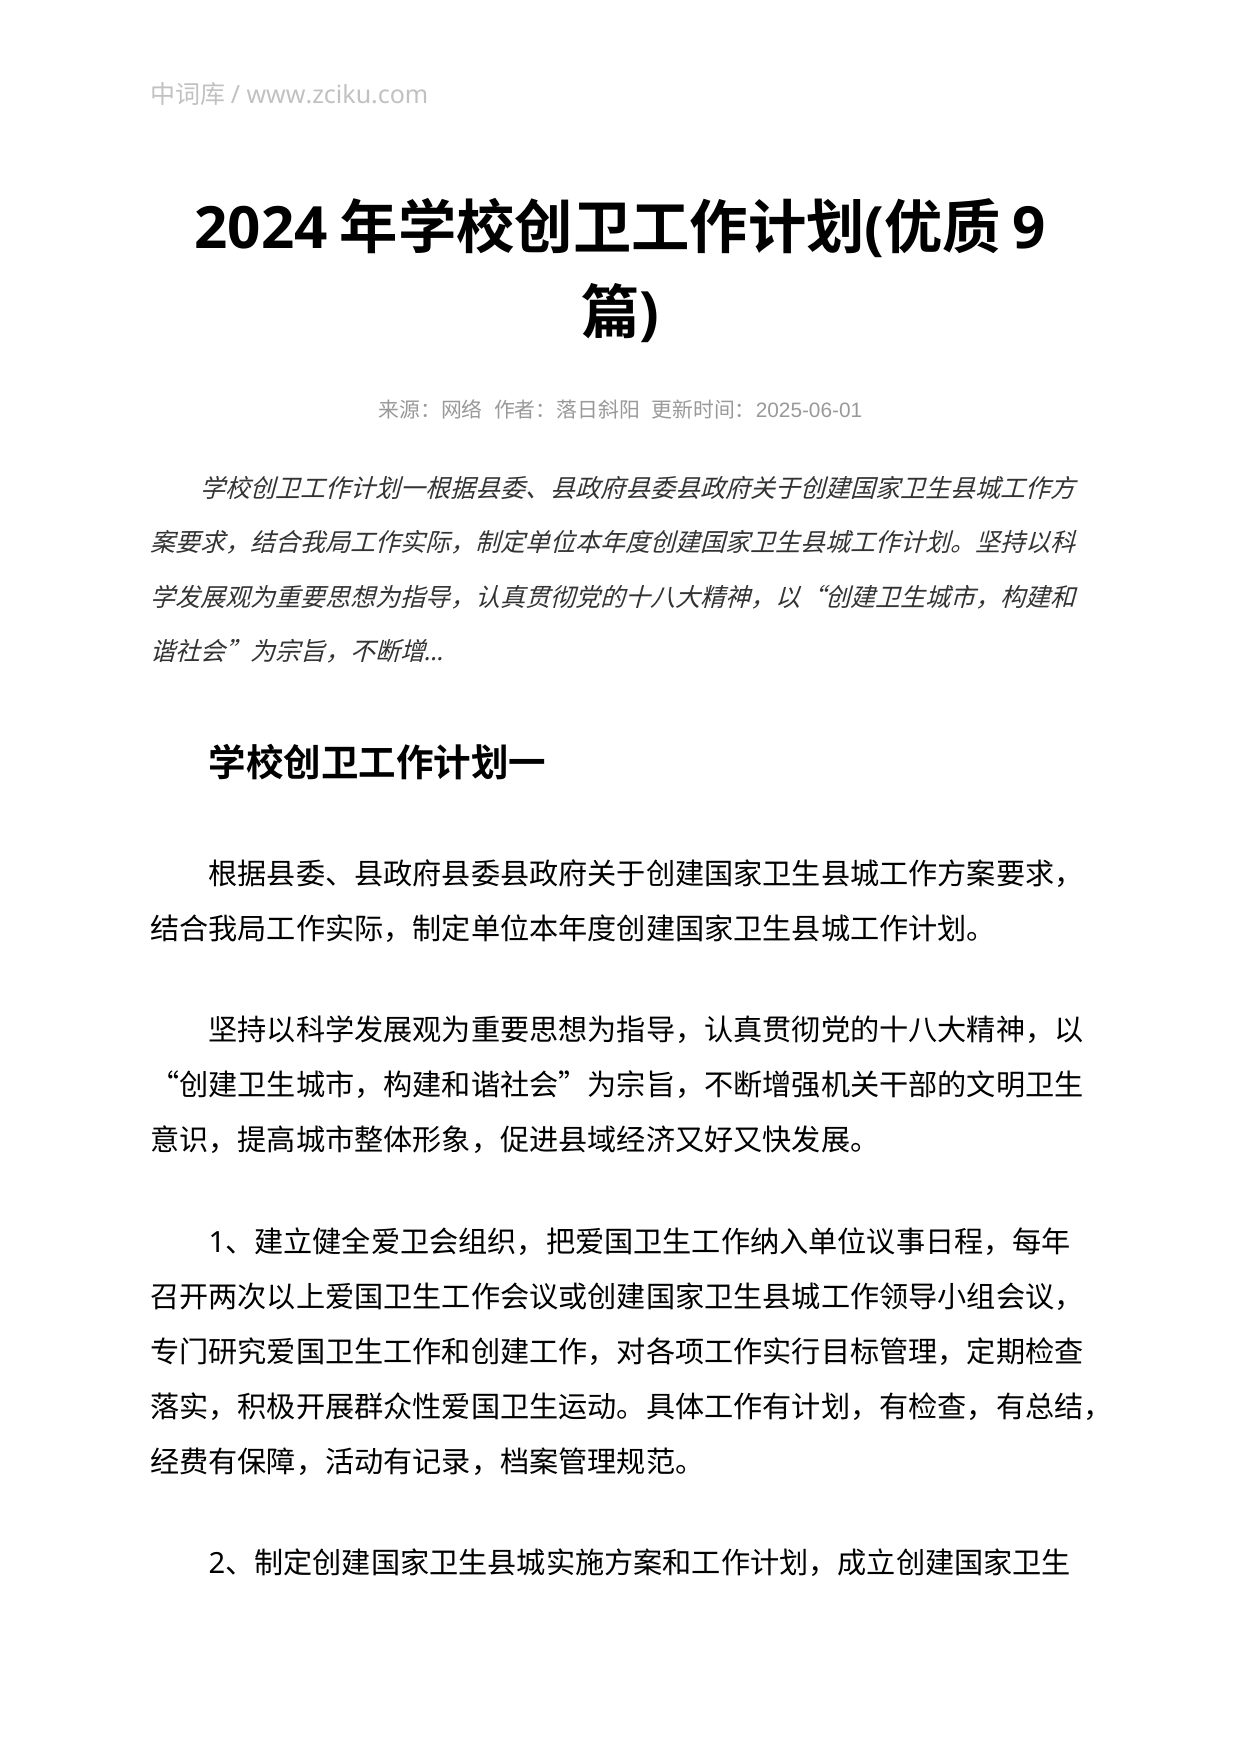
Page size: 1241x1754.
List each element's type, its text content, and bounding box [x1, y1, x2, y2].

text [150, 1540, 1090, 1582]
text 学校创卫工作计划一根据县委、县政府县委县政府关于创建国家卫生县城工作方案要求，结合我局工作实际，制定单位本年度创建国家卫生县城工作计划。坚持以科学发展观为重要思想为指导，认真贯彻党的十八大精神，以“创建卫生城市，构建和谐社会”为宗旨，不断增... [150, 468, 1090, 668]
text 坚持以科学发展观为重要思想为指导，认真贯彻党的十八大精神，以“创建卫生城市，构建和谐社会”为宗旨，不断增强机关干部的文明卫生意识，提高城市整体形象，促进县域经济又好又快发展。 [150, 1007, 1090, 1159]
text 根据县委、县政府县委县政府关于创建国家卫生县城工作方案要求，结合我局工作实际，制定单位本年度创建国家卫生县城工作计划。 [150, 850, 1090, 947]
text 来源：网络 作者：落日斜阳 更新时间：2025-06-01 [150, 398, 1090, 422]
text 学校创卫工作计划一 [150, 733, 1090, 787]
subtitle 2024年学校创卫工作计划(优质9篇) [150, 181, 1090, 351]
text 1、建立健全爱卫会组织，把爱国卫生工作纳入单位议事日程，每年召开两次以上爱国卫生工作会议或创建国家卫生县城工作领导小组会议，专门研究爱国卫生工作和创建工作，对各项工作实行目标管理，定期检查落实，积极开展群众性爱国卫生运动。具体工作有计划，有检查，有总结，经费有保障，活动有记录，档案管理规范。 [150, 1218, 1090, 1481]
